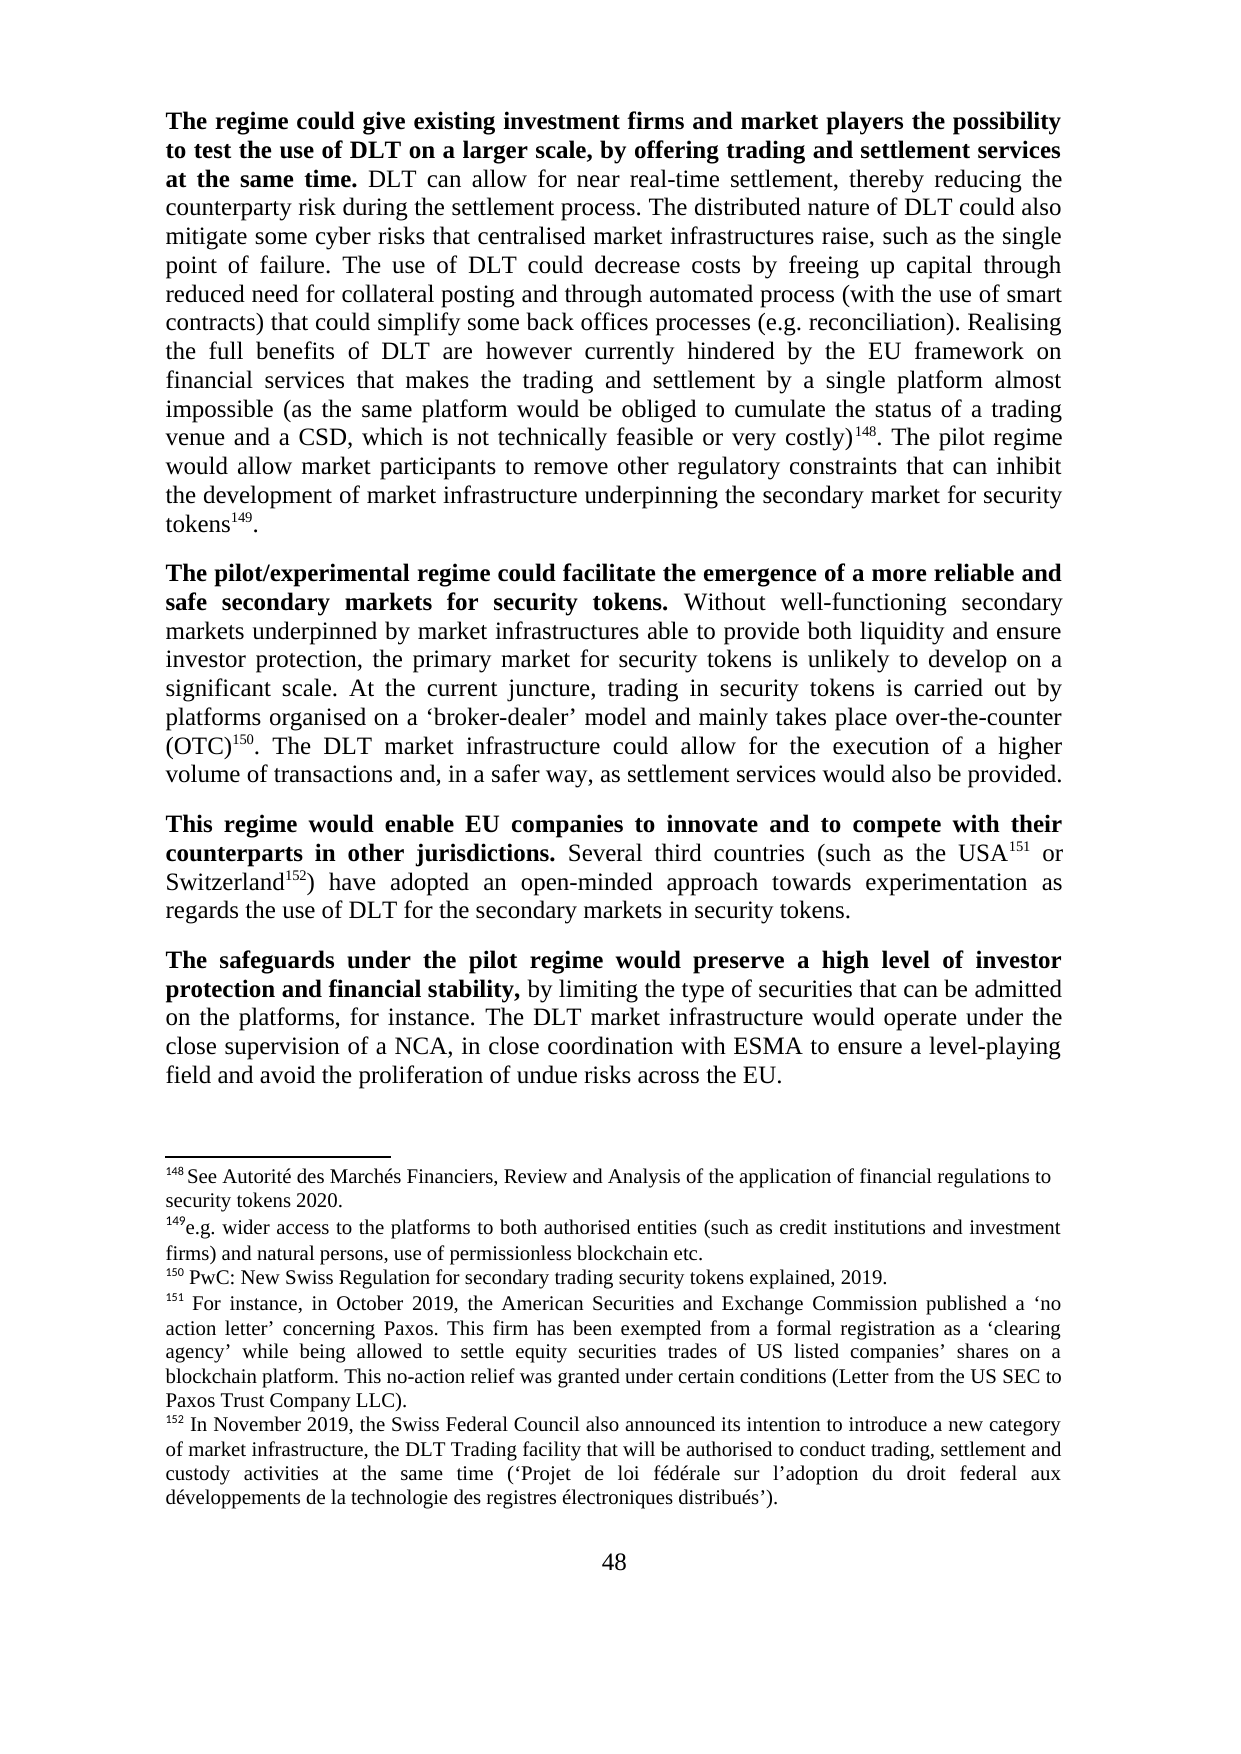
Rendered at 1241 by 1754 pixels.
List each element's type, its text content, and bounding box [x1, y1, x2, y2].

text The regime could give existing investment firms and market players the possibility to test the use of DLT on a larger scale, by offering trading and settlement services at the same time. DLT can allow for near real-time settlement, thereby reducing the counterparty risk during the settlement process. The distributed nature of DLT could also mitigate some cyber risks that centralised market infrastructures raise, such as the single point of failure. The use of DLT could decrease costs by freeing up capital through reduced need for collateral posting and through automated process (with the use of smart contracts) that could simplify some back offices processes (e.g. reconciliation). Realising the full benefits of DLT are however currently hindered by the EU framework on financial services that makes the trading and settlement by a single platform almost impossible (as the same platform would be obliged to cumulate the status of a trading venue and a CSD, which is not technically feasible or very costly). The pilot regime would allow market participants to remove other regulatory constraints that can inhibit the development of market infrastructure underpinning the secondary market for security tokens. [165, 106, 1063, 537]
text This regime would enable EU companies to innovate and to compete with their counterparts in other jurisdictions. Several third countries (such as the USA or Switzerland) have adopted an open-minded approach towards experimentation as regards the use of DLT for the secondary markets in security tokens. [165, 809, 1063, 924]
text The safeguards under the pilot regime would preserve a high level of investor protection and financial stability, by limiting the type of securities that can be admitted on the platforms, for instance. The DLT market infrastructure would operate under the close supervision of a NCA, in close coordination with ESMA to ensure a level-playing field and avoid the proliferation of undue risks across the EU. [165, 945, 1063, 1089]
text The pilot/experimental regime could facilitate the emergence of a more reliable and safe secondary markets for security tokens. Without well-functioning secondary markets underpinned by market infrastructures able to provide both liquidity and ensure investor protection, the primary market for security tokens is unlikely to develop on a significant scale. At the current juncture, trading in security tokens is carried out by platforms organised on a ‘broker-dealer’ model and mainly takes place over-the-counter (OTC). The DLT market infrastructure could allow for the execution of a higher volume of transactions and, in a safer way, as settlement services would also be provided. [165, 558, 1063, 788]
